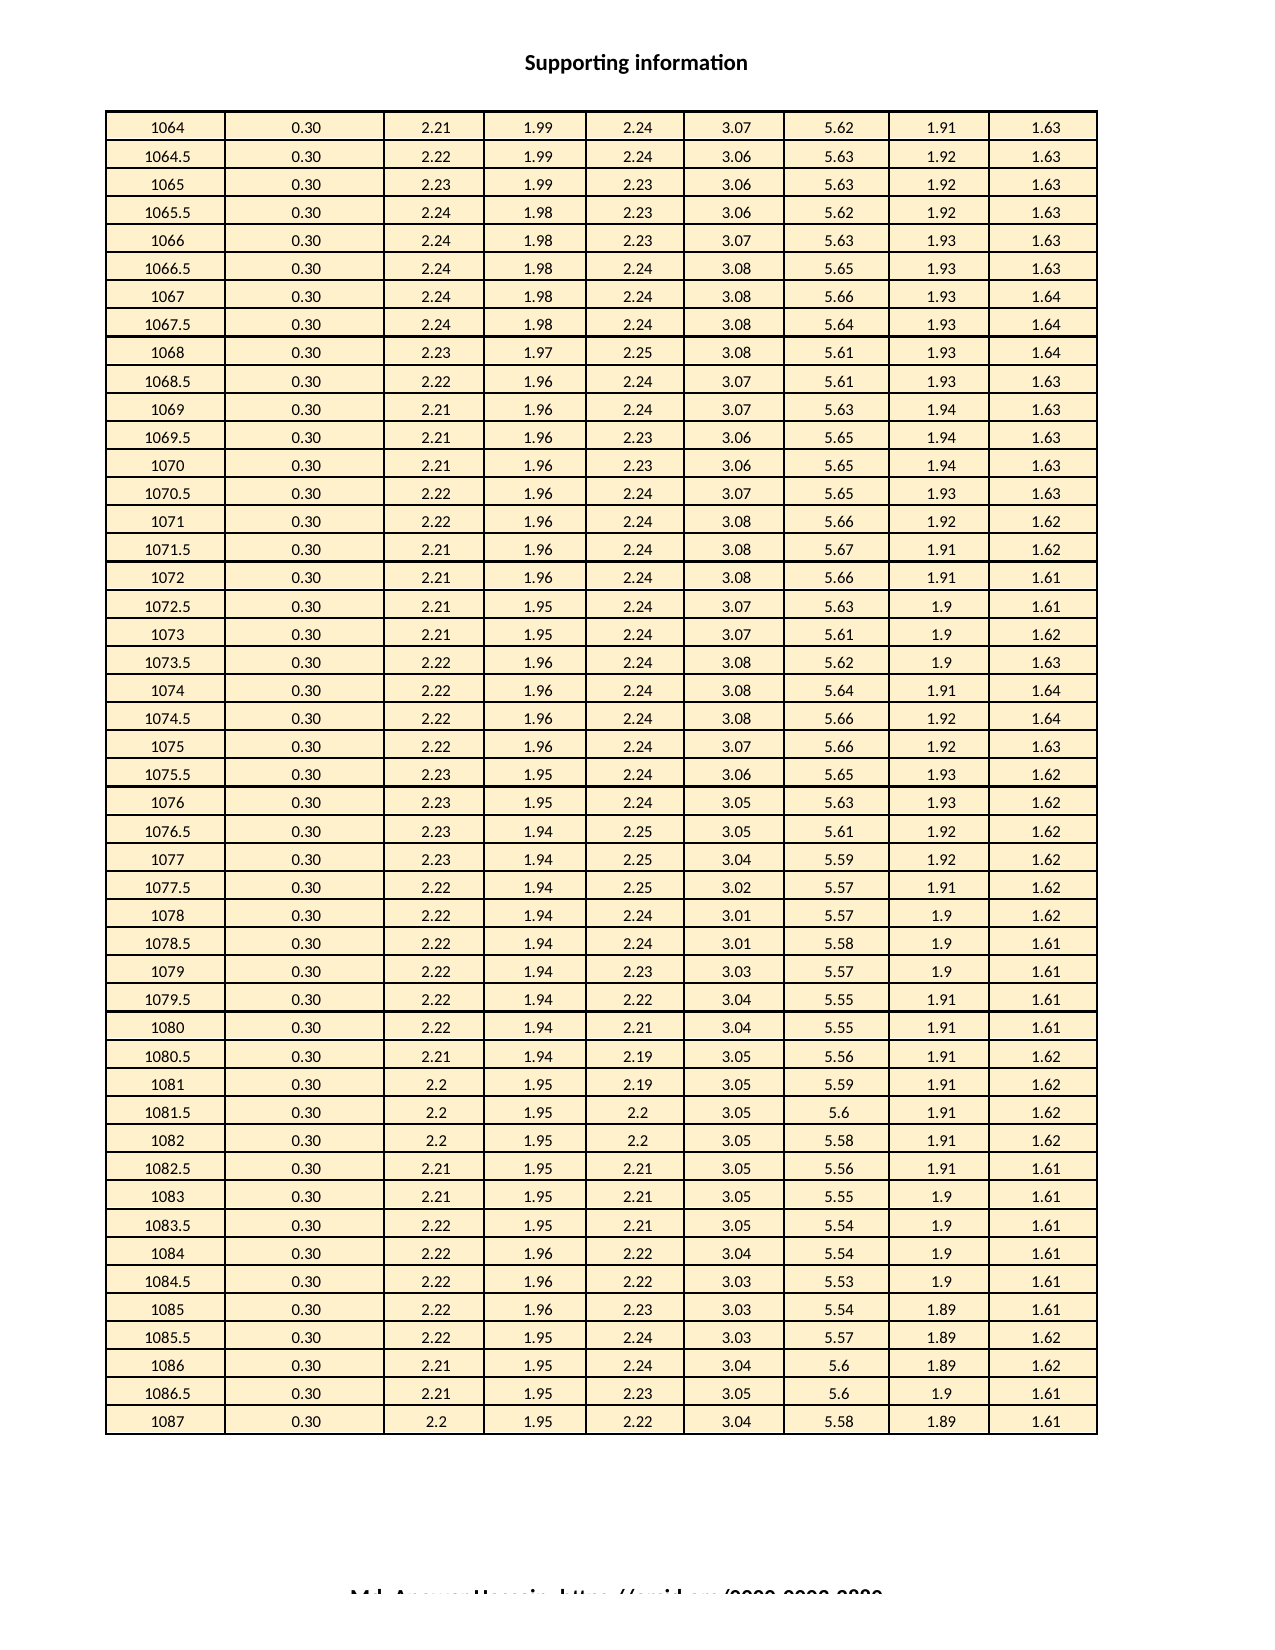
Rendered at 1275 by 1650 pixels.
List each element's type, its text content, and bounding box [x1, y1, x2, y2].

table_cell 5.63 [785, 141, 888, 167]
table_cell 3.05 [685, 1153, 783, 1179]
table_cell 0.30 [226, 1350, 383, 1376]
table_cell 1077.5 [107, 872, 224, 898]
table_cell 2.22 [385, 1210, 483, 1236]
table_cell 1.63 [990, 478, 1096, 504]
table_cell 1.61 [990, 984, 1096, 1010]
table_cell 1.94 [485, 816, 585, 842]
table_cell 1.61 [990, 1181, 1096, 1207]
table_cell 2.25 [587, 872, 683, 898]
table_cell 1068.5 [107, 366, 224, 392]
table_cell 1086 [107, 1350, 224, 1376]
table_cell 1.96 [485, 366, 585, 392]
table_cell 0.30 [226, 366, 383, 392]
table_cell 0.30 [226, 1294, 383, 1320]
table_cell 1.92 [890, 169, 988, 195]
table_cell 2.21 [587, 1181, 683, 1207]
table_cell 1.64 [990, 281, 1096, 307]
table_cell 0.30 [226, 1406, 383, 1432]
table_cell 2.22 [587, 1406, 683, 1432]
table_cell 1.63 [990, 647, 1096, 673]
table_cell 1.95 [485, 1097, 585, 1123]
table_cell 0.30 [226, 1153, 383, 1179]
table_cell 1.62 [990, 1097, 1096, 1123]
table_cell 1.62 [990, 506, 1096, 532]
table_cell 0.30 [226, 872, 383, 898]
table_cell 1.63 [990, 731, 1096, 757]
table_cell 1070 [107, 450, 224, 476]
table_cell 1.61 [990, 1210, 1096, 1236]
table_cell 5.66 [785, 506, 888, 532]
table_cell 1.96 [485, 478, 585, 504]
table_cell 3.01 [685, 928, 783, 954]
table_cell 1.93 [890, 478, 988, 504]
table_cell 1083 [107, 1181, 224, 1207]
table_cell 1.63 [990, 394, 1096, 420]
table_cell 1074.5 [107, 703, 224, 729]
table_cell 1.62 [990, 534, 1096, 560]
table_cell 1.92 [890, 844, 988, 870]
table_cell 1078.5 [107, 928, 224, 954]
table_cell 1.95 [485, 1406, 585, 1432]
table_cell 3.04 [685, 1406, 783, 1432]
table_cell 1.9 [890, 591, 988, 617]
table_cell 3.08 [685, 703, 783, 729]
table_cell 0.30 [226, 1041, 383, 1067]
table_cell 3.08 [685, 253, 783, 279]
table_cell 1085.5 [107, 1322, 224, 1348]
table_cell 0.30 [226, 1181, 383, 1207]
table_cell 0.30 [226, 478, 383, 504]
table_cell 1.64 [990, 309, 1096, 335]
table_cell 2.22 [385, 675, 483, 701]
table_cell 2.24 [587, 309, 683, 335]
table_cell 0.30 [226, 1266, 383, 1292]
table_cell 1.9 [890, 1266, 988, 1292]
table_cell 2.25 [587, 816, 683, 842]
table_cell 0.30 [226, 1013, 383, 1038]
table_cell 3.08 [685, 338, 783, 363]
table_header 0.30 [226, 113, 383, 138]
table_cell 0.30 [226, 675, 383, 701]
table_cell 3.03 [685, 1294, 783, 1320]
table_cell 1.9 [890, 1210, 988, 1236]
table_cell 5.63 [785, 788, 888, 813]
table_cell 1.98 [485, 225, 585, 251]
table_cell 2.23 [385, 759, 483, 785]
table_cell 1.95 [485, 1210, 585, 1236]
table_cell 3.05 [685, 1378, 783, 1404]
table_cell 5.55 [785, 984, 888, 1010]
table_cell 2.23 [587, 450, 683, 476]
table_cell 2.21 [385, 1153, 483, 1179]
table_cell 5.66 [785, 281, 888, 307]
table_cell 1065 [107, 169, 224, 195]
table_cell 5.66 [785, 703, 888, 729]
table_cell 2.24 [385, 281, 483, 307]
table_cell 3.08 [685, 647, 783, 673]
table_cell 1086.5 [107, 1378, 224, 1404]
table_cell 2.2 [385, 1125, 483, 1151]
table_cell 1.99 [485, 141, 585, 167]
table_header 1.63 [990, 113, 1096, 138]
table_cell 5.56 [785, 1153, 888, 1179]
table_cell 0.30 [226, 450, 383, 476]
table_cell 1.62 [990, 1125, 1096, 1151]
table_cell 2.24 [587, 534, 683, 560]
table_cell 1.98 [485, 197, 585, 223]
table_cell 1.94 [485, 900, 585, 926]
table_cell 2.24 [587, 141, 683, 167]
table_cell 1.95 [485, 1069, 585, 1095]
table_cell 2.24 [587, 253, 683, 279]
table_cell 1.61 [990, 1406, 1096, 1432]
table_cell 1.91 [890, 1013, 988, 1038]
table_cell 1.96 [485, 534, 585, 560]
table_cell 1.95 [485, 1181, 585, 1207]
table_cell 1.91 [890, 1125, 988, 1151]
table_cell 3.07 [685, 394, 783, 420]
table_cell 1.94 [485, 1041, 585, 1067]
table_cell 1.91 [890, 534, 988, 560]
table_cell 3.08 [685, 281, 783, 307]
table_cell 0.30 [226, 703, 383, 729]
table_cell 0.30 [226, 281, 383, 307]
table_cell 1082.5 [107, 1153, 224, 1179]
table_cell 1.95 [485, 1153, 585, 1179]
table_cell 0.30 [226, 1378, 383, 1404]
table_cell 1.95 [485, 591, 585, 617]
table_cell 2.23 [587, 197, 683, 223]
table_cell 0.30 [226, 309, 383, 335]
table_cell 1081 [107, 1069, 224, 1095]
table_cell 1.93 [890, 788, 988, 813]
table_cell 2.2 [587, 1097, 683, 1123]
table_cell 1.91 [890, 872, 988, 898]
table_cell 2.19 [587, 1041, 683, 1067]
table_cell 1.92 [890, 703, 988, 729]
table_cell 2.23 [587, 422, 683, 448]
table_cell 1.62 [990, 1322, 1096, 1348]
table_cell 0.30 [226, 506, 383, 532]
table_cell 5.61 [785, 338, 888, 363]
table_cell 3.04 [685, 844, 783, 870]
table_cell 1.96 [485, 506, 585, 532]
table_cell 0.30 [226, 1210, 383, 1236]
table_cell 1074 [107, 675, 224, 701]
table_cell 2.21 [385, 1181, 483, 1207]
table_cell 1.91 [890, 563, 988, 588]
table_cell 0.30 [226, 956, 383, 982]
table_cell 1.95 [485, 1322, 585, 1348]
table_cell 5.54 [785, 1238, 888, 1264]
table_cell 1.95 [485, 1125, 585, 1151]
table_cell 1068 [107, 338, 224, 363]
table_cell 1075.5 [107, 759, 224, 785]
table_cell 1.91 [890, 675, 988, 701]
table_cell 5.62 [785, 647, 888, 673]
table_cell 1.9 [890, 1181, 988, 1207]
table_cell 1.61 [990, 1294, 1096, 1320]
table_cell 5.54 [785, 1210, 888, 1236]
table_cell 1.63 [990, 225, 1096, 251]
table_cell 2.23 [587, 1378, 683, 1404]
table_cell 0.30 [226, 900, 383, 926]
table_cell 5.63 [785, 591, 888, 617]
table_cell 5.64 [785, 675, 888, 701]
table_cell 3.07 [685, 591, 783, 617]
table_cell 1083.5 [107, 1210, 224, 1236]
table_cell 1.95 [485, 759, 585, 785]
table_cell 3.05 [685, 1181, 783, 1207]
table_header 1064 [107, 113, 224, 138]
table_cell 1082 [107, 1125, 224, 1151]
table_cell 0.30 [226, 1069, 383, 1095]
table_cell 3.02 [685, 872, 783, 898]
table_cell 5.61 [785, 816, 888, 842]
table_cell 1076 [107, 788, 224, 813]
table_cell 2.22 [385, 928, 483, 954]
table_cell 1.62 [990, 816, 1096, 842]
table_cell 1.63 [990, 422, 1096, 448]
table_cell 2.22 [385, 872, 483, 898]
table_cell 2.24 [385, 253, 483, 279]
table_cell 1.94 [485, 956, 585, 982]
table_cell 2.24 [587, 478, 683, 504]
table_cell 1071.5 [107, 534, 224, 560]
table_cell 2.23 [587, 169, 683, 195]
table_cell 1.95 [485, 1378, 585, 1404]
table_cell 1.91 [890, 984, 988, 1010]
table_cell 1.96 [485, 1238, 585, 1264]
table_cell 3.07 [685, 478, 783, 504]
table_cell 2.19 [587, 1069, 683, 1095]
table_cell 1.94 [485, 872, 585, 898]
table_cell 1.62 [990, 788, 1096, 813]
table_cell 3.05 [685, 1041, 783, 1067]
table_cell 1.9 [890, 647, 988, 673]
table_cell 1.98 [485, 253, 585, 279]
table_cell 3.01 [685, 900, 783, 926]
table_cell 5.57 [785, 872, 888, 898]
table_cell 1.91 [890, 1097, 988, 1123]
table_cell 1.95 [485, 619, 585, 645]
table_cell 2.24 [587, 759, 683, 785]
table_cell 0.30 [226, 169, 383, 195]
table_cell 1.91 [890, 1069, 988, 1095]
table_cell 1064.5 [107, 141, 224, 167]
table_cell 2.2 [385, 1097, 483, 1123]
table_cell 1.96 [485, 675, 585, 701]
table_cell 2.21 [385, 619, 483, 645]
table_cell 5.63 [785, 169, 888, 195]
table_cell 2.21 [385, 1041, 483, 1067]
table_cell 5.64 [785, 309, 888, 335]
table_cell 2.24 [587, 675, 683, 701]
table_cell 2.22 [587, 984, 683, 1010]
table_cell 1.9 [890, 1378, 988, 1404]
table_cell 0.30 [226, 197, 383, 223]
table_cell 1.63 [990, 450, 1096, 476]
table_cell 2.22 [385, 984, 483, 1010]
table_cell 1.61 [990, 1378, 1096, 1404]
table_cell 1.91 [890, 1041, 988, 1067]
table_cell 1.89 [890, 1406, 988, 1432]
table_cell 1.96 [485, 1266, 585, 1292]
table_cell 0.30 [226, 844, 383, 870]
table_cell 0.30 [226, 534, 383, 560]
table_cell 0.30 [226, 141, 383, 167]
table_cell 2.21 [385, 591, 483, 617]
table_cell 2.24 [587, 703, 683, 729]
table_cell 5.59 [785, 844, 888, 870]
table_cell 1.96 [485, 563, 585, 588]
table_cell 1.92 [890, 506, 988, 532]
table_cell 1.89 [890, 1322, 988, 1348]
table_cell 1.61 [990, 1013, 1096, 1038]
table_cell 3.08 [685, 675, 783, 701]
table_cell 2.21 [385, 422, 483, 448]
table_cell 2.24 [587, 928, 683, 954]
table_cell 3.04 [685, 1350, 783, 1376]
table_cell 2.21 [587, 1013, 683, 1038]
table_cell 1.98 [485, 309, 585, 335]
table_cell 1072.5 [107, 591, 224, 617]
table_cell 1.92 [890, 141, 988, 167]
table_cell 1084.5 [107, 1266, 224, 1292]
table_cell 2.21 [385, 534, 483, 560]
table_cell 3.04 [685, 984, 783, 1010]
table_cell 5.65 [785, 759, 888, 785]
table_cell 1073.5 [107, 647, 224, 673]
table_cell 3.07 [685, 731, 783, 757]
table_cell 2.23 [385, 844, 483, 870]
table_cell 1.93 [890, 309, 988, 335]
table_cell 1065.5 [107, 197, 224, 223]
table_cell 1.94 [485, 1013, 585, 1038]
table_cell 0.30 [226, 731, 383, 757]
table_cell 1.96 [485, 731, 585, 757]
table_cell 2.24 [587, 731, 683, 757]
table_cell 1.94 [485, 844, 585, 870]
table_cell 1.97 [485, 338, 585, 363]
table_cell 0.30 [226, 759, 383, 785]
table_cell 2.22 [385, 366, 483, 392]
table_cell 0.30 [226, 984, 383, 1010]
table_cell 5.57 [785, 956, 888, 982]
table_cell 1.95 [485, 1350, 585, 1376]
table_cell 2.22 [385, 731, 483, 757]
table_cell 5.65 [785, 422, 888, 448]
table_cell 2.21 [385, 450, 483, 476]
table_cell 1075 [107, 731, 224, 757]
table_cell 1069 [107, 394, 224, 420]
table_cell 1.93 [890, 759, 988, 785]
table_header 2.24 [587, 113, 683, 138]
table_cell 2.23 [587, 956, 683, 982]
table_cell 2.23 [385, 788, 483, 813]
table_cell 1.62 [990, 1069, 1096, 1095]
table_cell 3.03 [685, 1266, 783, 1292]
table_cell 1.62 [990, 872, 1096, 898]
table_cell 1.62 [990, 1041, 1096, 1067]
table_cell 3.03 [685, 1322, 783, 1348]
table_cell 5.53 [785, 1266, 888, 1292]
table_cell 2.23 [587, 1294, 683, 1320]
table_cell 1081.5 [107, 1097, 224, 1123]
table_cell 5.6 [785, 1097, 888, 1123]
table_cell 5.62 [785, 197, 888, 223]
table_cell 1.63 [990, 253, 1096, 279]
table_cell 5.59 [785, 1069, 888, 1095]
table_cell 1080 [107, 1013, 224, 1038]
table_cell 1087 [107, 1406, 224, 1432]
table_cell 1067.5 [107, 309, 224, 335]
table_cell 3.08 [685, 506, 783, 532]
table_cell 5.58 [785, 1406, 888, 1432]
table_cell 2.23 [385, 169, 483, 195]
table_cell 2.24 [587, 900, 683, 926]
table_cell 1.63 [990, 141, 1096, 167]
table_header 2.21 [385, 113, 483, 138]
table_header 5.62 [785, 113, 888, 138]
table_cell 2.2 [385, 1069, 483, 1095]
table_cell 5.67 [785, 534, 888, 560]
table_cell 2.23 [385, 816, 483, 842]
table_cell 2.24 [587, 619, 683, 645]
table_cell 1.63 [990, 366, 1096, 392]
table_cell 0.30 [226, 338, 383, 363]
table_cell 5.63 [785, 394, 888, 420]
table_cell 0.30 [226, 394, 383, 420]
table_cell 2.22 [385, 141, 483, 167]
table_cell 1.92 [890, 731, 988, 757]
table_cell 2.21 [385, 563, 483, 588]
table_cell 1.61 [990, 591, 1096, 617]
table_cell 2.24 [587, 366, 683, 392]
table_cell 1.62 [990, 619, 1096, 645]
table_cell 2.24 [587, 563, 683, 588]
table_cell 2.21 [587, 1153, 683, 1179]
table_cell 5.58 [785, 1125, 888, 1151]
table_cell 5.61 [785, 619, 888, 645]
table_cell 5.55 [785, 1181, 888, 1207]
table_cell 5.63 [785, 225, 888, 251]
table_cell 1.93 [890, 366, 988, 392]
table_cell 2.24 [587, 1322, 683, 1348]
table_cell 1.63 [990, 169, 1096, 195]
table_cell 3.06 [685, 759, 783, 785]
table_cell 1.93 [890, 281, 988, 307]
table_cell 2.23 [587, 225, 683, 251]
table_cell 0.30 [226, 928, 383, 954]
table_cell 1080.5 [107, 1041, 224, 1067]
table_cell 1.64 [990, 338, 1096, 363]
table_cell 1085 [107, 1294, 224, 1320]
table_cell 1.96 [485, 422, 585, 448]
table_cell 3.06 [685, 141, 783, 167]
table_cell 1.9 [890, 1238, 988, 1264]
table_cell 2.22 [385, 506, 483, 532]
table_cell 2.21 [587, 1210, 683, 1236]
table_cell 2.25 [587, 844, 683, 870]
table_cell 1084 [107, 1238, 224, 1264]
table_cell 5.58 [785, 928, 888, 954]
table_cell 2.24 [587, 394, 683, 420]
table_cell 0.30 [226, 591, 383, 617]
table_cell 1079.5 [107, 984, 224, 1010]
table_cell 0.30 [226, 619, 383, 645]
table_cell 5.66 [785, 731, 888, 757]
table_cell 2.22 [385, 1238, 483, 1264]
table_cell 1076.5 [107, 816, 224, 842]
table_cell 1.89 [890, 1294, 988, 1320]
table_cell 5.6 [785, 1378, 888, 1404]
table_cell 3.06 [685, 169, 783, 195]
table_cell 5.56 [785, 1041, 888, 1067]
table_cell 2.22 [587, 1266, 683, 1292]
table_cell 2.22 [385, 900, 483, 926]
table_cell 5.61 [785, 366, 888, 392]
table_cell 0.30 [226, 422, 383, 448]
table_cell 3.06 [685, 197, 783, 223]
table_cell 1.61 [990, 563, 1096, 588]
table_cell 3.08 [685, 309, 783, 335]
table_cell 3.07 [685, 619, 783, 645]
table_cell 1.62 [990, 844, 1096, 870]
table_cell 2.22 [385, 703, 483, 729]
table_cell 2.21 [385, 1378, 483, 1404]
table_cell 1.61 [990, 928, 1096, 954]
table_cell 2.22 [385, 956, 483, 982]
table_cell 0.30 [226, 563, 383, 588]
table_cell 1.94 [485, 928, 585, 954]
table_cell 1.96 [485, 450, 585, 476]
table_cell 0.30 [226, 1322, 383, 1348]
table_cell 1066 [107, 225, 224, 251]
table_cell 1.9 [890, 900, 988, 926]
table_cell 3.08 [685, 534, 783, 560]
table_cell 2.22 [587, 1238, 683, 1264]
table_cell 1.96 [485, 703, 585, 729]
table_cell 2.23 [385, 338, 483, 363]
table_cell 1.61 [990, 1266, 1096, 1292]
table_cell 3.05 [685, 788, 783, 813]
table_cell 1069.5 [107, 422, 224, 448]
table_cell 1066.5 [107, 253, 224, 279]
table_cell 5.6 [785, 1350, 888, 1376]
table_cell 1.89 [890, 1350, 988, 1376]
table_cell 1.9 [890, 928, 988, 954]
table_cell 1.94 [485, 984, 585, 1010]
table_cell 5.65 [785, 253, 888, 279]
table_cell 0.30 [226, 225, 383, 251]
table_cell 1.61 [990, 1153, 1096, 1179]
table_cell 5.57 [785, 900, 888, 926]
table_cell 2.2 [385, 1406, 483, 1432]
table_cell 2.24 [587, 647, 683, 673]
table_cell 1078 [107, 900, 224, 926]
table_cell 1.64 [990, 675, 1096, 701]
table_cell 1.62 [990, 1350, 1096, 1376]
table_cell 5.65 [785, 450, 888, 476]
table_cell 1.96 [485, 647, 585, 673]
table_cell 5.57 [785, 1322, 888, 1348]
table_header 1.91 [890, 113, 988, 138]
table_cell 1071 [107, 506, 224, 532]
table_cell 1077 [107, 844, 224, 870]
table_cell 2.22 [385, 1013, 483, 1038]
table_cell 1.96 [485, 1294, 585, 1320]
table_cell 1.93 [890, 253, 988, 279]
table_cell 2.22 [385, 1266, 483, 1292]
table_cell 2.22 [385, 1322, 483, 1348]
table_cell 2.24 [385, 197, 483, 223]
table_cell 1.62 [990, 900, 1096, 926]
table_cell 1.93 [890, 338, 988, 363]
table_header 3.07 [685, 113, 783, 138]
table_cell 2.24 [587, 788, 683, 813]
table_cell 3.04 [685, 1238, 783, 1264]
table_cell 2.24 [587, 506, 683, 532]
table_header 1.99 [485, 113, 585, 138]
table_cell 1.62 [990, 759, 1096, 785]
table_cell 0.30 [226, 1125, 383, 1151]
table_cell 1079 [107, 956, 224, 982]
table_cell 2.24 [385, 225, 483, 251]
table_cell 1067 [107, 281, 224, 307]
table_cell 5.65 [785, 478, 888, 504]
table_cell 1.94 [890, 450, 988, 476]
table_cell 0.30 [226, 1238, 383, 1264]
table_cell 5.66 [785, 563, 888, 588]
table_cell 1.9 [890, 619, 988, 645]
table_cell 3.06 [685, 450, 783, 476]
table_cell 3.07 [685, 225, 783, 251]
table_cell 2.21 [385, 394, 483, 420]
table_cell 1.91 [890, 1153, 988, 1179]
table_cell 1.93 [890, 225, 988, 251]
table_cell 1.63 [990, 197, 1096, 223]
table_cell 1072 [107, 563, 224, 588]
table_cell 1.92 [890, 197, 988, 223]
table_cell 2.22 [385, 647, 483, 673]
table_cell 0.30 [226, 253, 383, 279]
table_cell 3.07 [685, 366, 783, 392]
table_cell 5.55 [785, 1013, 888, 1038]
table_cell 2.21 [385, 1350, 483, 1376]
table_cell 2.24 [587, 281, 683, 307]
table_cell 2.25 [587, 338, 683, 363]
table_cell 1070.5 [107, 478, 224, 504]
table_cell 1.94 [890, 394, 988, 420]
table_cell 3.05 [685, 1210, 783, 1236]
table_cell 1.94 [890, 422, 988, 448]
table_cell 3.08 [685, 563, 783, 588]
table_cell 2.24 [587, 591, 683, 617]
table_cell 2.22 [385, 478, 483, 504]
table_cell 3.06 [685, 422, 783, 448]
table_cell 1.61 [990, 956, 1096, 982]
table_cell 1073 [107, 619, 224, 645]
table_cell 2.22 [385, 1294, 483, 1320]
table_cell 1.98 [485, 281, 585, 307]
table_cell 3.05 [685, 1125, 783, 1151]
table_cell 1.61 [990, 1238, 1096, 1264]
table_cell 3.04 [685, 1013, 783, 1038]
table_cell 3.05 [685, 1097, 783, 1123]
table_cell 5.54 [785, 1294, 888, 1320]
table_cell 0.30 [226, 1097, 383, 1123]
table_cell 0.30 [226, 816, 383, 842]
table_cell 1.92 [890, 816, 988, 842]
table_cell 2.24 [587, 1350, 683, 1376]
table_cell 0.30 [226, 647, 383, 673]
table_cell 1.9 [890, 956, 988, 982]
table_cell 1.64 [990, 703, 1096, 729]
table_cell 3.03 [685, 956, 783, 982]
table_cell 3.05 [685, 1069, 783, 1095]
table_cell 1.95 [485, 788, 585, 813]
table_cell 1.99 [485, 169, 585, 195]
table_cell 2.2 [587, 1125, 683, 1151]
table_cell 3.05 [685, 816, 783, 842]
table_cell 1.96 [485, 394, 585, 420]
table_cell 2.24 [385, 309, 483, 335]
table_cell 0.30 [226, 788, 383, 813]
